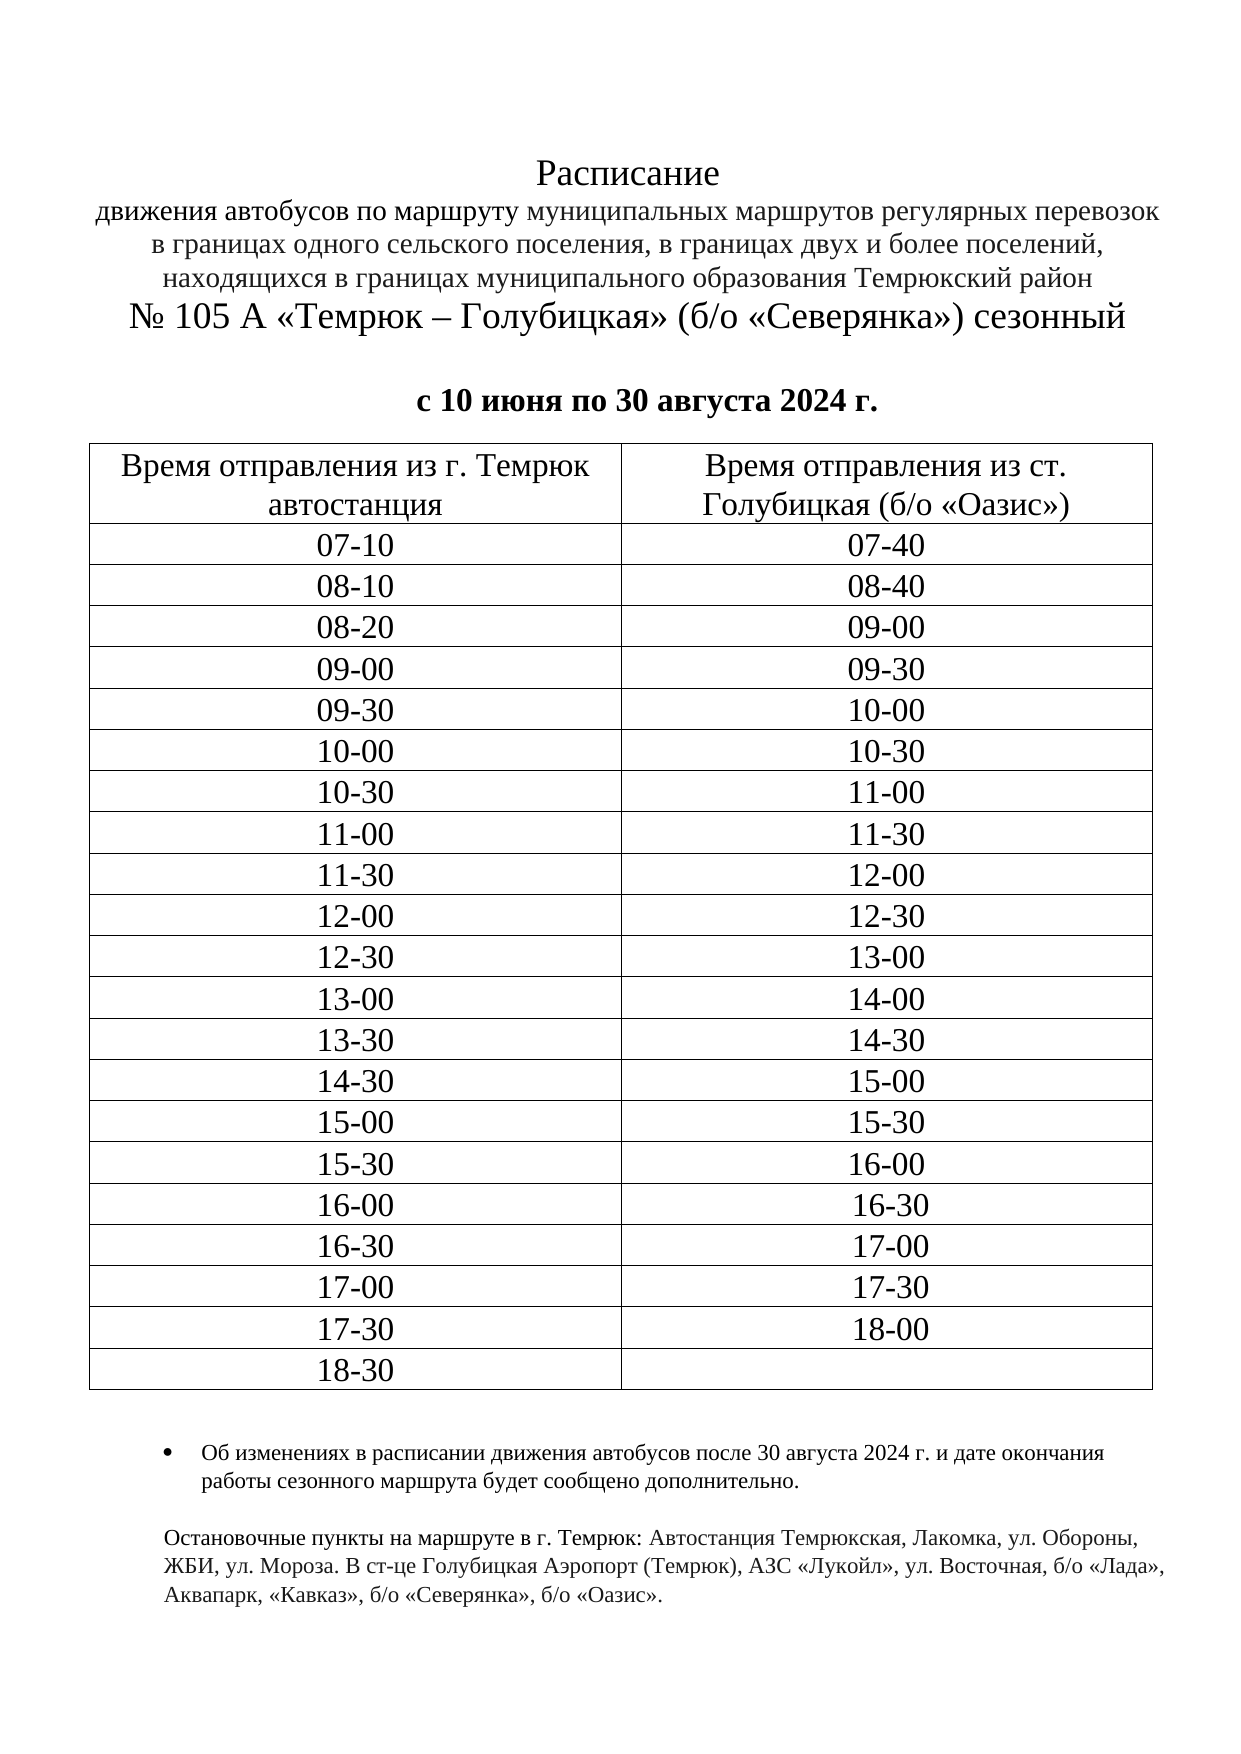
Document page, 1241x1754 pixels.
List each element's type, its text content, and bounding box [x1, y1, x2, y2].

table_cell 13-30 [90, 1019, 621, 1059]
table_cell 17-30 [622, 1266, 1152, 1306]
table_cell 11-00 [90, 812, 621, 852]
table_cell 07-40 [622, 524, 1152, 564]
text Остановочные пункты на маршруте в г. Темрюк: Автостанция Темрюкская, Лакомка, ул. Обороны, ЖБИ, ул. Мороза. В ст-це Голубицкая Аэропорт (Темрюк), АЗС «Лукойл», ул. Восточная, б/о «Лада», Аквапарк, «Кавказ», б/о «Северянка», б/о «Оазис». [164, 1524, 1167, 1638]
table_cell 08-20 [90, 606, 621, 646]
table_cell 16-30 [90, 1225, 621, 1265]
table_cell 12-30 [90, 936, 621, 976]
table_cell 14-30 [90, 1060, 621, 1100]
table_cell 10-30 [622, 730, 1152, 770]
table_cell 10-00 [90, 730, 621, 770]
table_cell 17-00 [622, 1225, 1152, 1265]
table_cell 10-00 [622, 689, 1152, 729]
table_cell 13-00 [622, 936, 1152, 976]
list Об изменениях в расписании движения автобусов после 30 августа 2024 г. и дате окончания работы сезонного маршрута будет сообщено дополнительно. [164, 1439, 1167, 1494]
table_cell 13-00 [90, 977, 621, 1017]
table_cell 16-00 [90, 1184, 621, 1224]
table_cell 15-00 [622, 1060, 1152, 1100]
table_cell 12-00 [622, 854, 1152, 894]
table_cell 11-00 [622, 771, 1152, 811]
table_cell 14-00 [622, 977, 1152, 1017]
table_cell 09-00 [90, 647, 621, 687]
table_cell 10-30 [90, 771, 621, 811]
text движения автобусов по маршруту муниципальных маршрутов регулярных перевозок в границах одного сельского поселения, в границах двух и более поселений, находящихся в границах муниципального образования Темрюкский район № 105 А «Темрюк – Голубицкая» (б/о «Северянка») сезонный [89, 193, 1167, 337]
table_cell 14-30 [622, 1019, 1152, 1059]
table_cell 09-00 [622, 606, 1152, 646]
table_cell 15-30 [90, 1142, 621, 1182]
table_cell 17-00 [90, 1266, 621, 1306]
table_cell [622, 1349, 1152, 1389]
table_cell 09-30 [90, 689, 621, 729]
table_cell 18-00 [622, 1307, 1152, 1347]
table_cell 12-00 [90, 895, 621, 935]
table_cell 12-30 [622, 895, 1152, 935]
table_cell 08-10 [90, 565, 621, 605]
table_cell 11-30 [622, 812, 1152, 852]
text Расписание [89, 150, 1167, 193]
table_cell 18-30 [90, 1349, 621, 1389]
table_cell 15-30 [622, 1101, 1152, 1141]
table_cell 16-00 [622, 1142, 1152, 1182]
table_cell 16-30 [622, 1184, 1152, 1224]
text с 10 июня по 30 августа 2024 г. [266, 380, 1167, 418]
table_cell 17-30 [90, 1307, 621, 1347]
table_cell 11-30 [90, 854, 621, 894]
table_header Время отправления из ст. Голубицкая (б/о «Оазис») [622, 444, 1152, 522]
table_cell 15-00 [90, 1101, 621, 1141]
table_cell 07-10 [90, 524, 621, 564]
table_header Время отправления из г. Темрюк автостанция [90, 444, 621, 522]
table_cell 09-30 [622, 647, 1152, 687]
table_cell 08-40 [622, 565, 1152, 605]
